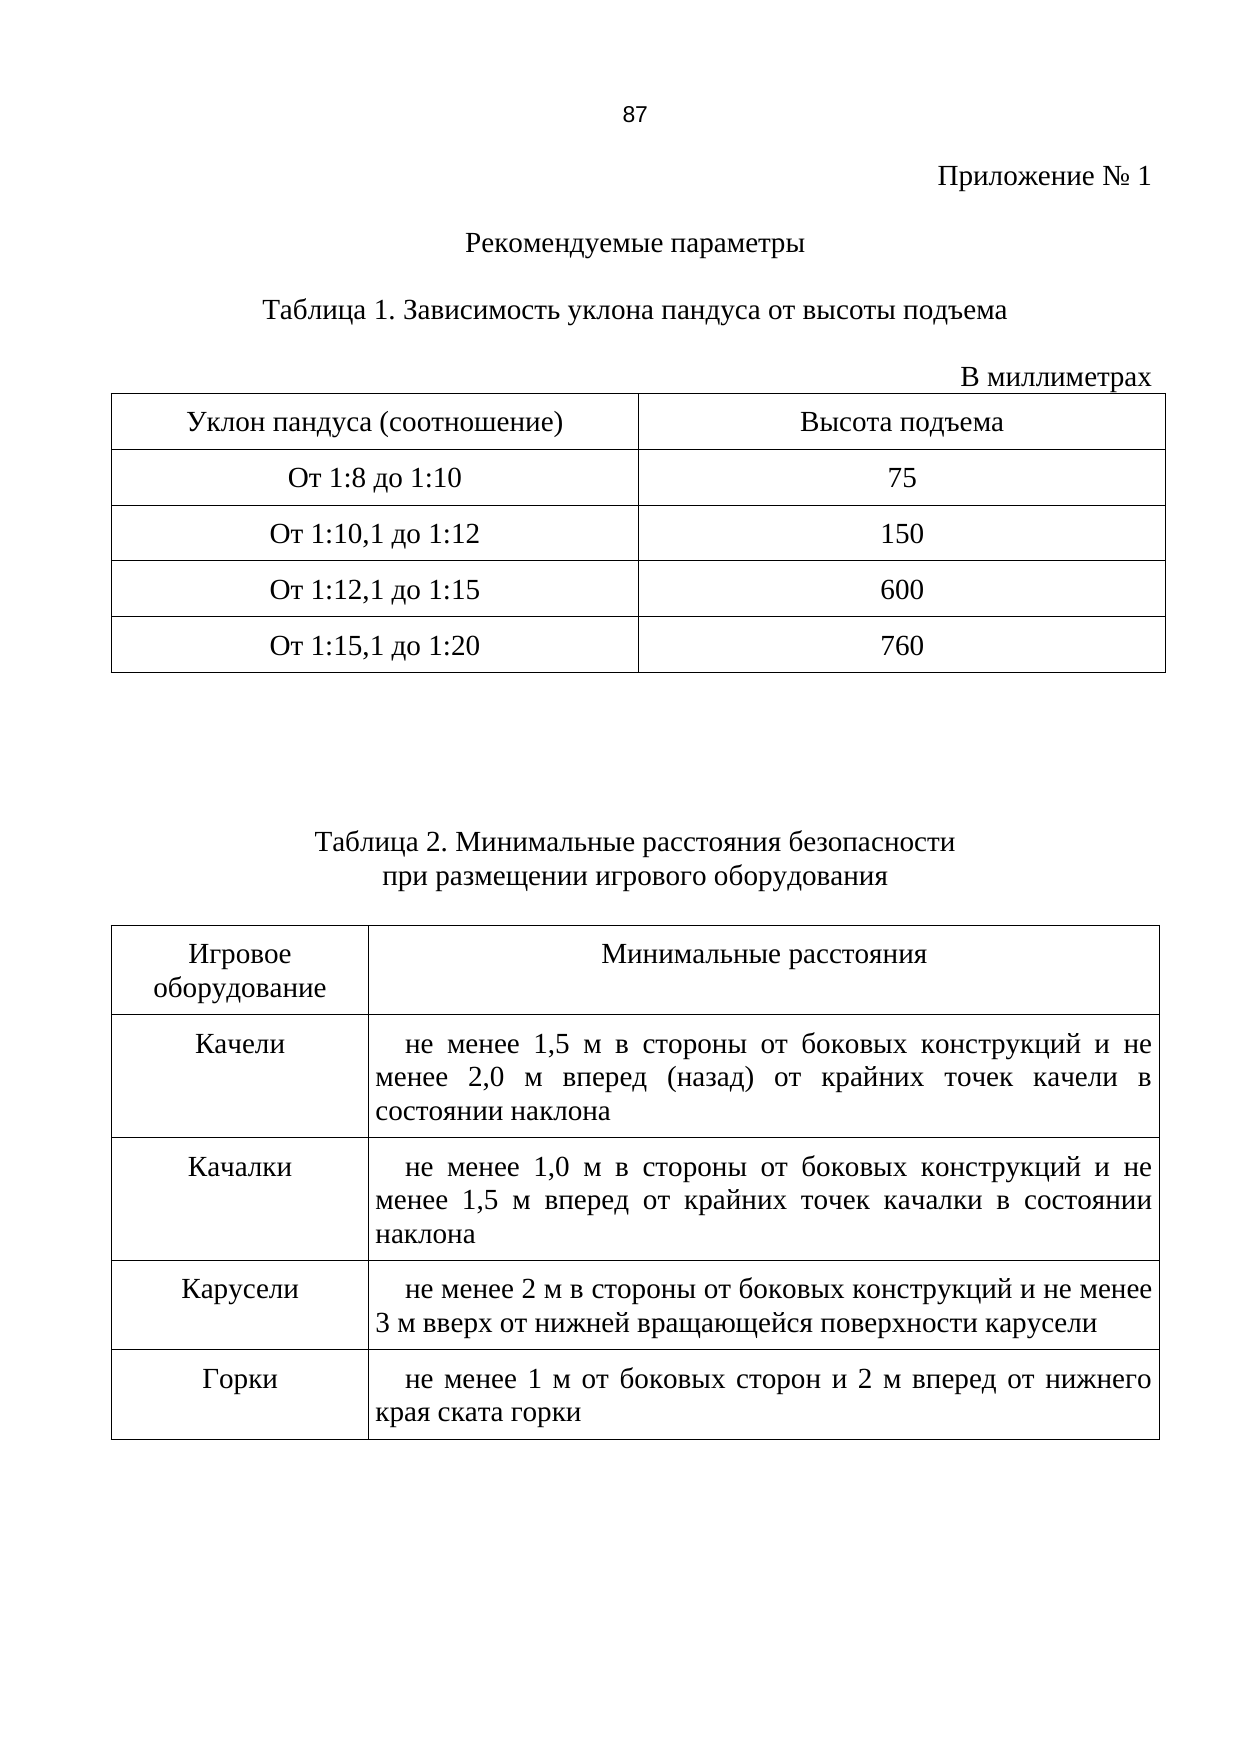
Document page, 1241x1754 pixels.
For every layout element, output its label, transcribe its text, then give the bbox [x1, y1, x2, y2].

text при размещении игрового оборудования [118, 858, 1152, 891]
table_header Игровое оборудование [112, 926, 368, 1014]
table_cell Качели [112, 1015, 368, 1137]
table_cell 600 [639, 561, 1165, 616]
table_header Высота подъема [639, 394, 1165, 449]
table_cell 75 [639, 450, 1165, 504]
table_cell От 1:12,1 до 1:15 [112, 561, 638, 616]
table_cell не менее 1 м от боковых сторон и 2 м вперед от нижнего края ската горки [369, 1350, 1159, 1439]
table_cell От 1:15,1 до 1:20 [112, 617, 638, 672]
table_cell 760 [639, 617, 1165, 672]
table_header Уклон пандуса (соотношение) [112, 394, 638, 449]
text Таблица 1. Зависимость уклона пандуса от высоты подъема [118, 292, 1152, 326]
table_cell не менее 1,0 м в стороны от боковых конструкций и не менее 1,5 м вперед от крайних точек качалки в состоянии наклона [369, 1138, 1159, 1260]
table_cell От 1:10,1 до 1:12 [112, 506, 638, 560]
table_cell не менее 2 м в стороны от боковых конструкций и не менее 3 м вверх от нижней вращающейся поверхности карусели [369, 1261, 1159, 1349]
table_cell Карусели [112, 1261, 368, 1349]
text Приложение № 1 [118, 158, 1152, 192]
table_cell не менее 1,5 м в стороны от боковых конструкций и не менее 2,0 м вперед (назад) от крайних точек качели в состоянии наклона [369, 1015, 1159, 1137]
table_cell Качалки [112, 1138, 368, 1260]
table_cell От 1:8 до 1:10 [112, 450, 638, 504]
table_cell 150 [639, 506, 1165, 560]
text Рекомендуемые параметры [118, 225, 1152, 259]
text В миллиметрах [118, 359, 1152, 393]
table_cell Горки [112, 1350, 368, 1439]
table_header Минимальные расстояния [369, 926, 1159, 1014]
text Таблица 2. Минимальные расстояния безопасности [118, 824, 1152, 858]
